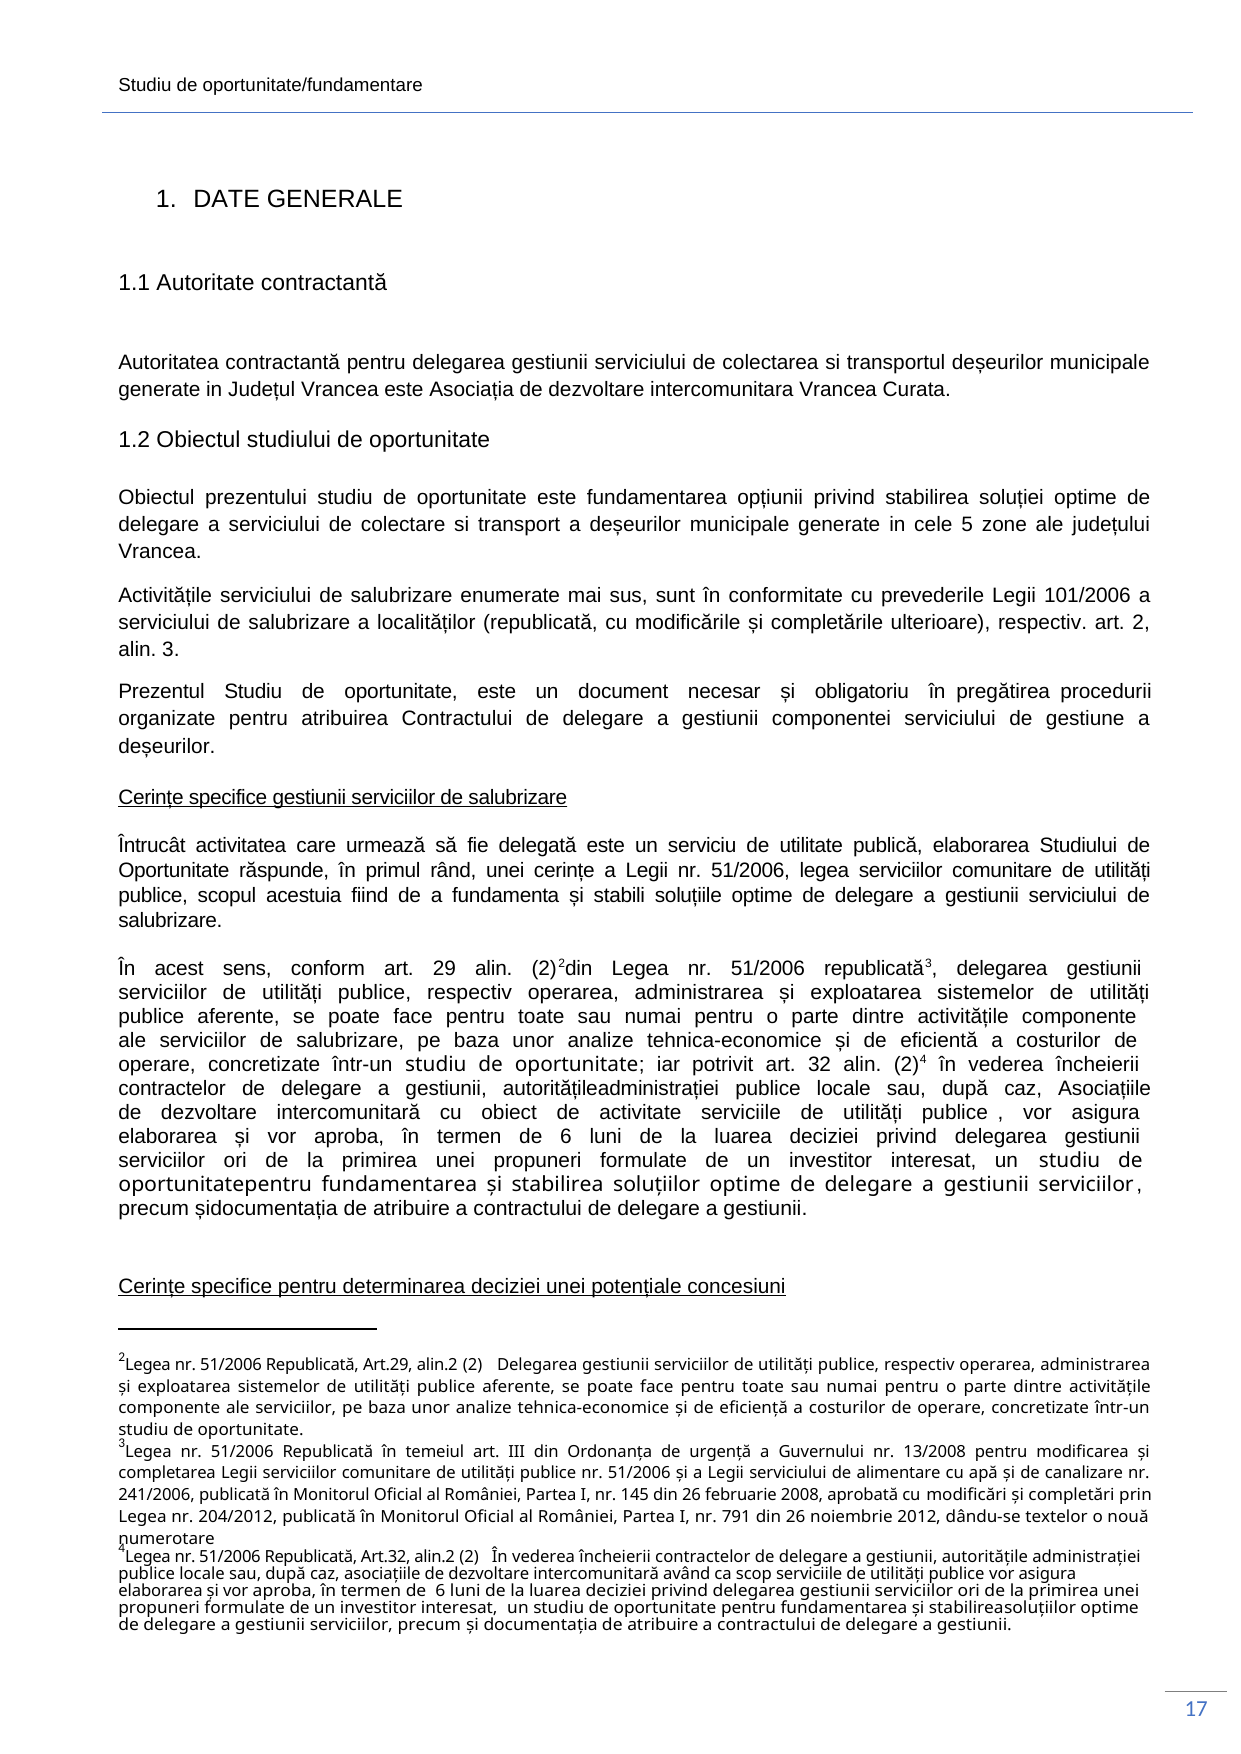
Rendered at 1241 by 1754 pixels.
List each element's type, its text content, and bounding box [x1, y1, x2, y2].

text În acest sens, conform art. 29 alin. (2)din Legea nr. 51/2006 republicată, delegarea gestiunii serviciilor de utilități publice, respectiv operarea, administrarea și exploatarea sistemelor de utilități publice aferente, se poate face pentru toate sau numai pentru o parte dintre activitățile componente ale serviciilor de salubrizare, pe baza unor analize tehnica-economice și de eficientă a costurilor de operare, concretizate într-un studiu de oportunitate; iar potrivit art. 32 alin. (2) în vederea încheierii contractelor de delegare a gestiunii, autoritățileadministrației publice locale sau, după caz, Asociațiile de dezvoltare intercomunitară cu obiect de activitate serviciile de utilități publice , vor asigura elaborarea și vor aproba, în termen de 6 luni de la luarea deciziei privind delegarea gestiunii serviciilor ori de la primirea unei propuneri formulate de un investitor interesat, un studiu de oportunitatepentru fundamentarea și stabilirea soluțiilor optime de delegare a gestiunii serviciilor, precum șidocumentația de atribuire a contractului de delegare a gestiunii. [118, 956, 1152, 1220]
subtitle DATE GENERALE [156, 184, 1152, 213]
text Cerințe specifice gestiunii serviciilor de salubrizare [118, 784, 1152, 809]
subtitle 1.1 Autoritate contractantă [118, 268, 1152, 295]
text Întrucât activitatea care urmează să fie delegată este un serviciu de utilitate publică, elaborarea Studiului de Oportunitate răspunde, în primul rând, unei cerințe a Legii nr. 51/2006, legea serviciilor comunitare de utilități publice, scopul acestuia fiind de a fundamenta și stabili soluțiile optime de delegare a gestiunii serviciului de salubrizare. [118, 832, 1152, 932]
text Prezentul Studiu de oportunitate, este un document necesar și obligatoriu în pregătirea procedurii organizate pentru atribuirea Contractului de delegare a gestiunii componentei serviciului de gestiune a deșeurilor. [118, 679, 1152, 758]
text Cerințe specifice pentru determinarea deciziei unei potențiale concesiuni [118, 1274, 1152, 1298]
list Activitățile serviciului de salubrizare enumerate mai sus, sunt în conformitate cu prevederile Legii 101/2006 a serviciului de salubrizare a localităților (republicată, cu modificările și completările ulterioare), respectiv. art. 2, alin. 3. [118, 581, 1152, 662]
text Autoritatea contractantă pentru delegarea gestiunii serviciului de colectarea si transportul deșeurilor municipale generate in Județul Vrancea este Asociația de dezvoltare intercomunitara Vrancea Curata. [118, 350, 1152, 401]
text Obiectul prezentului studiu de oportunitate este fundamentarea opțiunii privind stabilirea soluției optime de delegare a serviciului de colectare si transport a deșeurilor municipale generate in cele 5 zone ale județului Vrancea. [118, 483, 1152, 564]
subtitle 1.2 Obiectul studiului de oportunitate [118, 426, 1152, 452]
